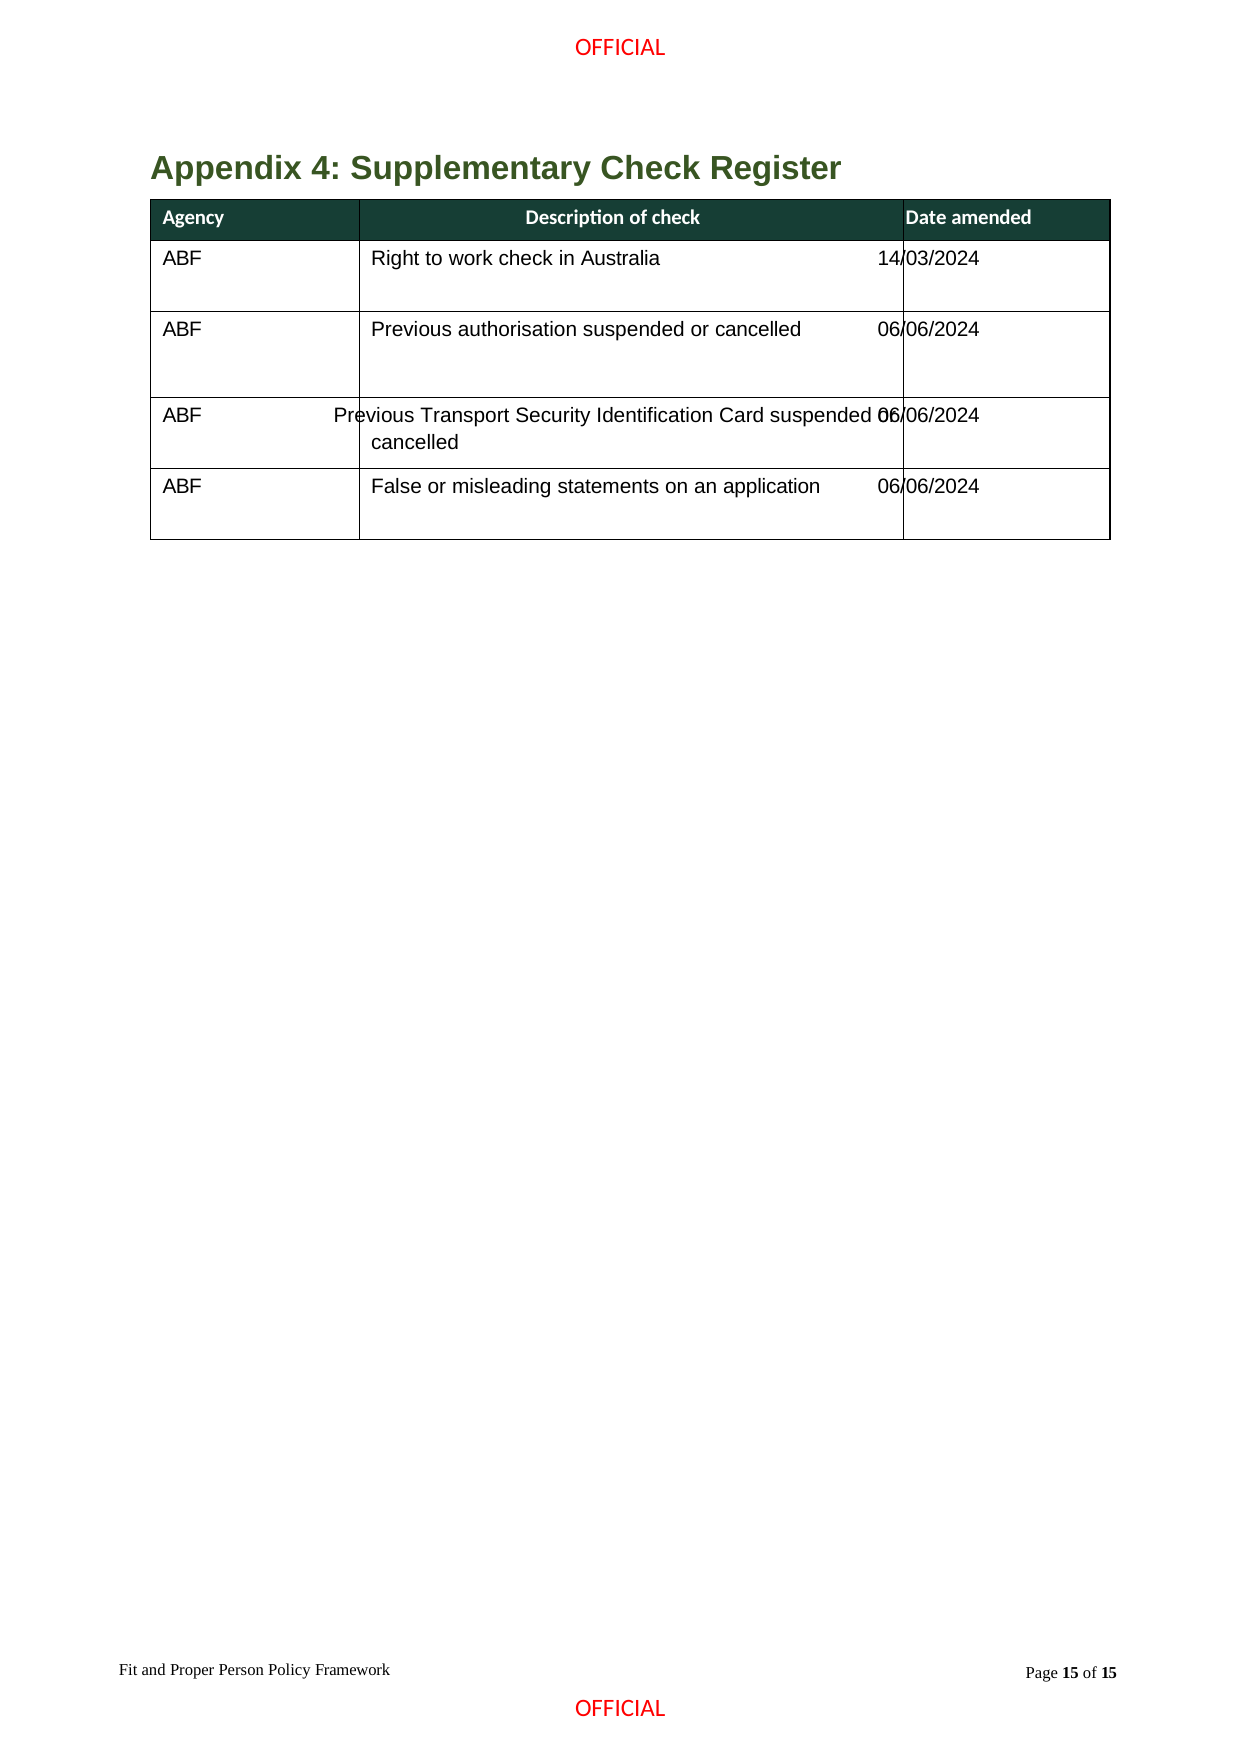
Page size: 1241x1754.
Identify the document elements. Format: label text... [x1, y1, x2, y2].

subtitle Appendix 4: Supplementary Check Register [150, 148, 1122, 187]
table_cell ABF [151, 469, 359, 539]
table_cell 06/06/2024 [904, 469, 1109, 539]
table_cell 06/06/2024 [904, 312, 1109, 397]
table_cell 06/06/2024 [904, 398, 1109, 468]
table_cell Previous authorisation suspended or cancelled [360, 312, 903, 397]
table_cell ABF [151, 312, 359, 397]
table_cell ABF [151, 398, 359, 468]
table_cell Right to work check in Australia [360, 241, 903, 311]
table_cell Previous Transport Security Identification Card suspended or cancelled [360, 398, 903, 468]
table_cell False or misleading statements on an application [360, 469, 903, 539]
table_header Date amended [904, 200, 1109, 240]
table_header Agency [151, 200, 359, 240]
table_header Description of check [360, 200, 903, 240]
table_cell ABF [151, 241, 359, 311]
table_cell 14/03/2024 [904, 241, 1109, 311]
